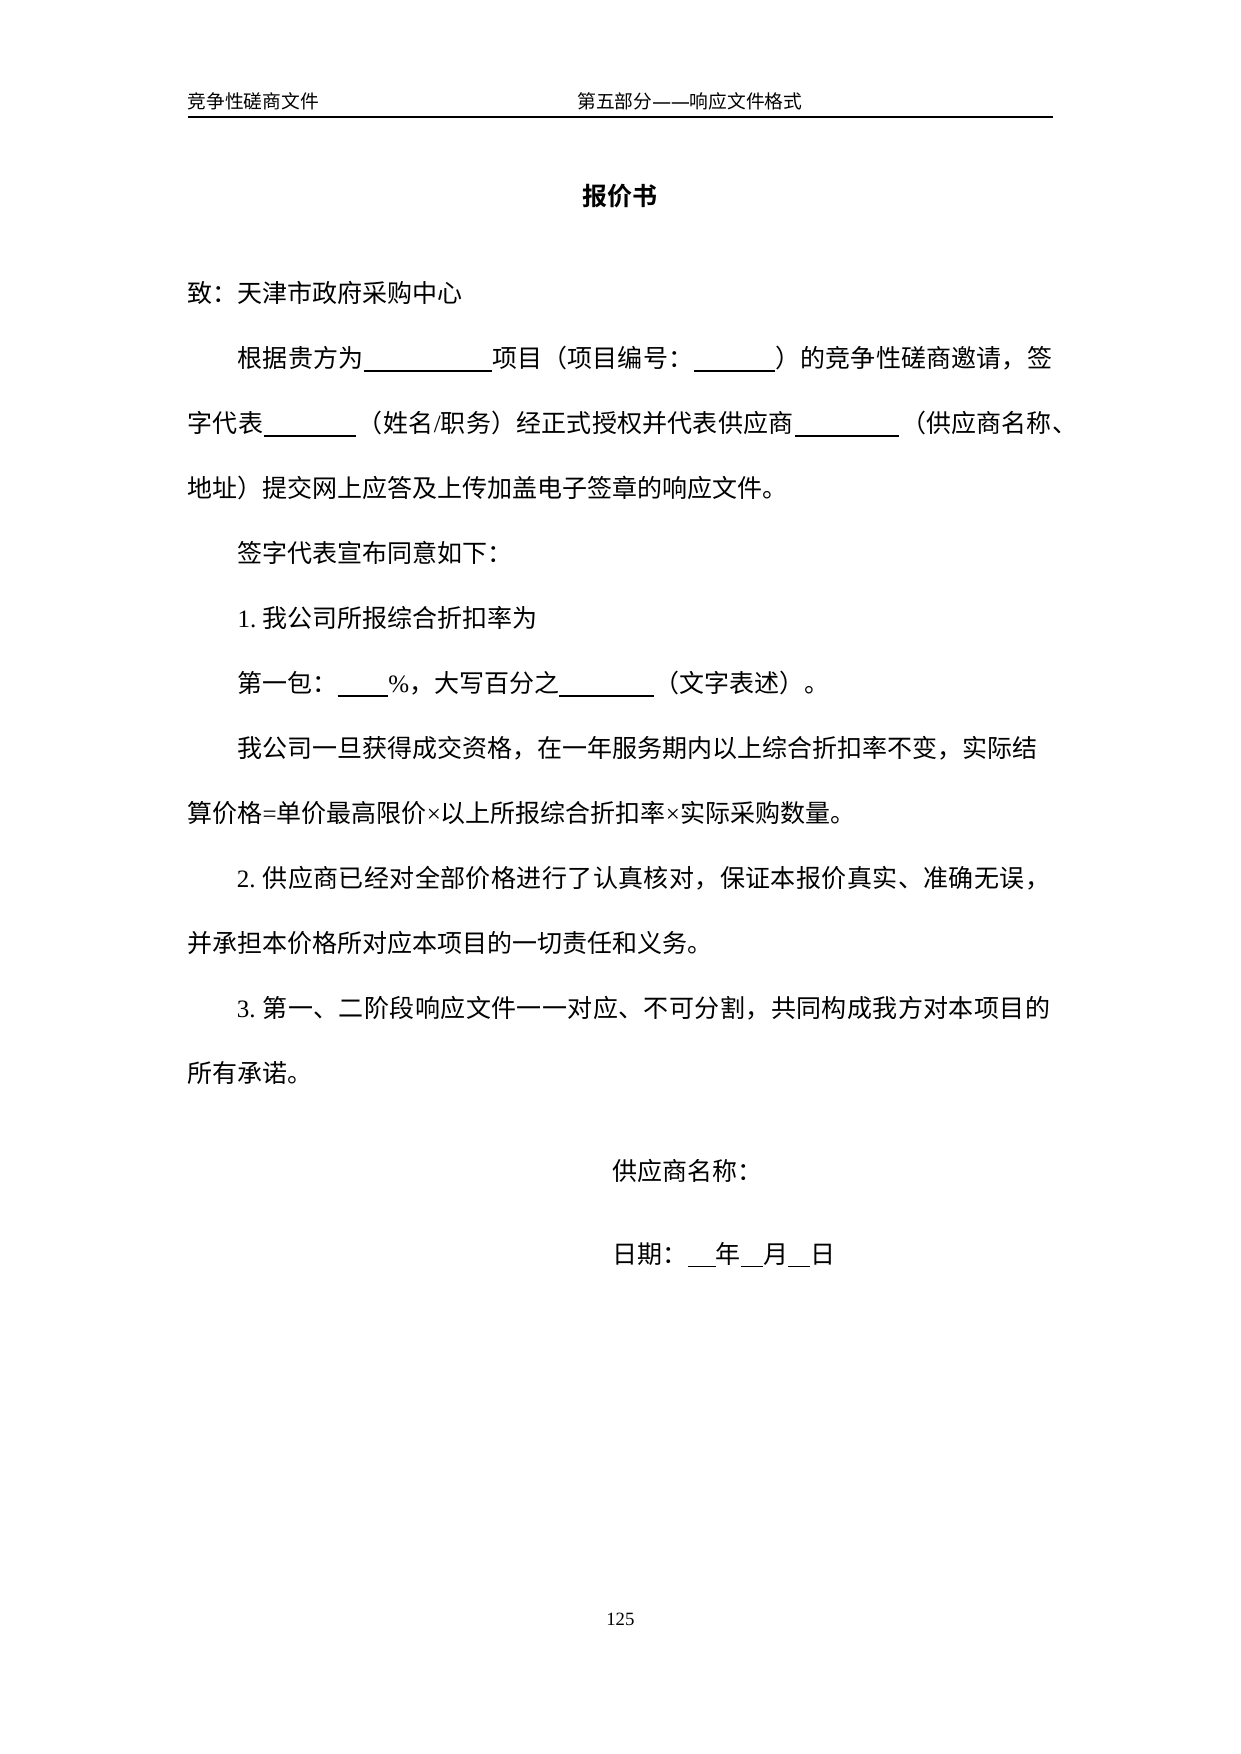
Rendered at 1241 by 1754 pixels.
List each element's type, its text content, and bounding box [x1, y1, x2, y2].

text 报价书 [187, 162, 1053, 227]
text 2. 供应商已经对全部价格进行了认真核对，保证本报价真实、准确无误，并承担本价格所对应本项目的一切责任和义务。 [187, 844, 1053, 974]
text 3. 第一、二阶段响应文件一一对应、不可分割，共同构成我方对本项目的所有承诺。 [187, 974, 1053, 1104]
text 根据贵方为 项目（项目编号： ）的竞争性磋商邀请，签字代表 （姓名/职务）经正式授权并代表供应商 （供应商名称、地址）提交网上应答及上传加盖电子签章的响应文件。 [187, 324, 1053, 519]
text 供应商名称： [187, 1137, 1053, 1202]
text 致：天津市政府采购中心 [187, 259, 1053, 324]
text 1. 我公司所报综合折扣率为 [237, 584, 1053, 649]
text 我公司一旦获得成交资格，在一年服务期内以上综合折扣率不变，实际结算价格=单价最高限价×以上所报综合折扣率×实际采购数量。 [187, 714, 1053, 844]
text 签字代表宣布同意如下： [187, 519, 1053, 584]
text 日期： 年 月 日 [187, 1220, 1053, 1285]
text 第一包： %，大写百分之 （文字表述）。 [237, 649, 1053, 714]
